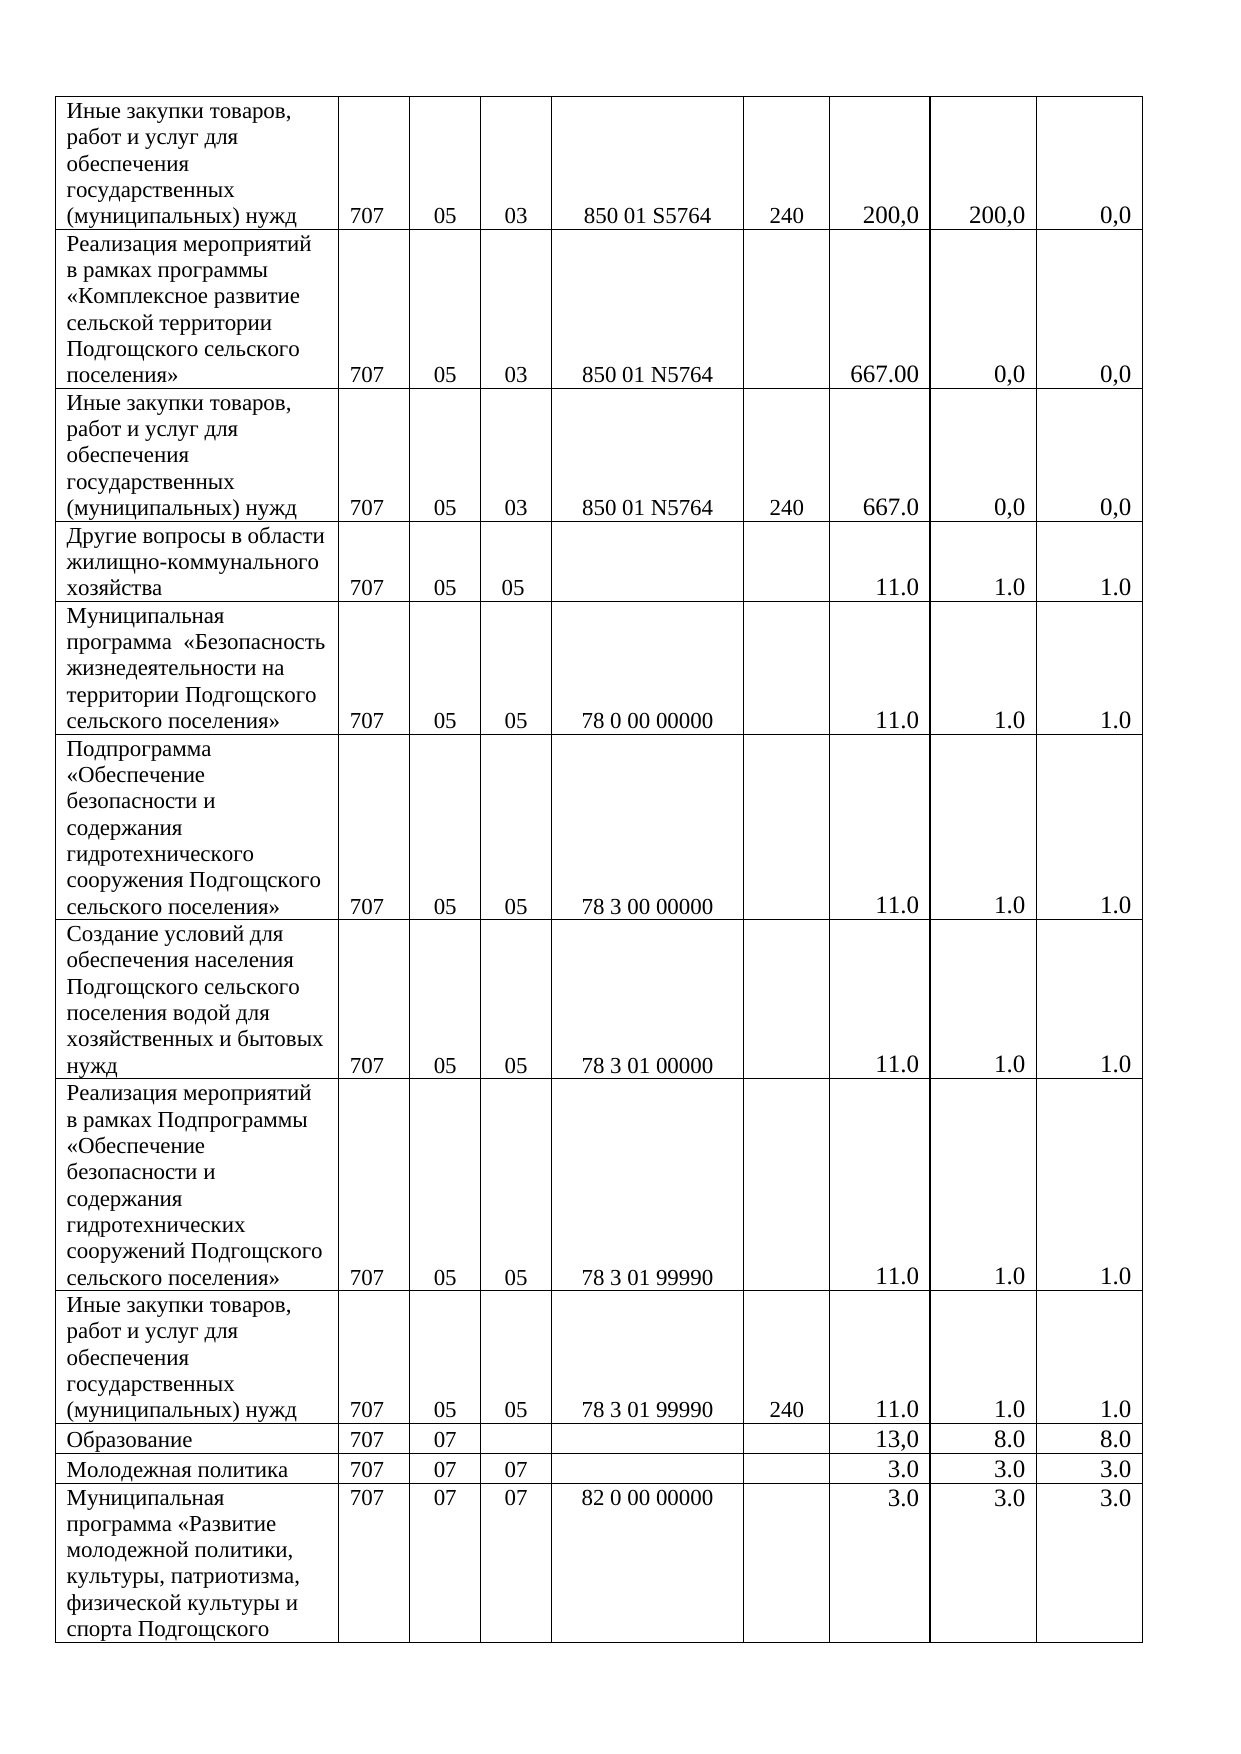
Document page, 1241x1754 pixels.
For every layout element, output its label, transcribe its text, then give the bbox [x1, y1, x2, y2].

table_cell 1.0 [1037, 1291, 1142, 1423]
table_cell 850 01 N5764 [552, 230, 743, 388]
table_cell 3.0 [931, 1484, 1036, 1642]
table_cell 8.0 [931, 1424, 1036, 1453]
table_cell [744, 602, 829, 733]
table_cell 78 3 00 00000 [552, 735, 743, 919]
table_cell 0,0 [931, 389, 1036, 521]
table_cell 07 [481, 1484, 551, 1642]
table_cell 200,0 [830, 97, 929, 229]
table_cell 05 [481, 920, 551, 1078]
table_cell 240 [744, 1291, 829, 1423]
table_cell 707 [339, 1079, 409, 1290]
table_cell [552, 1424, 743, 1453]
table_cell Подпрограмма «Обеспечение безопасности и содержания гидротехнического сооружения Подгощского сельского поселения» [56, 735, 338, 919]
table_cell 3.0 [1037, 1484, 1142, 1642]
table_cell [481, 1424, 551, 1453]
table_cell Другие вопросы в области жилищно-коммунального хозяйства [56, 522, 338, 601]
table_cell 850 01 N5764 [552, 389, 743, 521]
table_cell 11.0 [830, 735, 929, 919]
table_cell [56, 1484, 338, 1642]
table_cell Образование [56, 1424, 338, 1453]
table_cell 05 [410, 230, 480, 388]
table_cell 78 3 01 99990 [552, 1079, 743, 1290]
table_cell 11.0 [830, 522, 929, 601]
table_cell 8.0 [1037, 1424, 1142, 1453]
table_cell 1.0 [1037, 1079, 1142, 1290]
table_cell Реализация мероприятий в рамках Подпрограммы «Обеспечение безопасности и содержания гидротехнических сооружений Подгощского сельского поселения» [56, 1079, 338, 1290]
table_cell [744, 735, 829, 919]
table_cell 78 3 01 00000 [552, 920, 743, 1078]
table_cell 0,0 [1037, 389, 1142, 521]
table_cell 03 [481, 389, 551, 521]
table_cell [744, 1454, 829, 1482]
table_cell 11.0 [830, 1291, 929, 1423]
table_cell [552, 1454, 743, 1482]
table_cell 707 [339, 522, 409, 601]
table_cell Реализация мероприятий в рамках программы «Комплексное развитие сельской территории Подгощского сельского поселения» [56, 230, 338, 388]
table_cell 707 [339, 1454, 409, 1482]
table_cell 707 [339, 389, 409, 521]
table_cell [744, 1424, 829, 1453]
table_cell 13,0 [830, 1424, 929, 1453]
table_cell 07 [410, 1454, 480, 1482]
table_cell Иные закупки товаров, работ и услуг для обеспечения государственных (муниципальных) нужд [56, 389, 338, 521]
table_cell 1.0 [1037, 522, 1142, 601]
table_cell 200,0 [931, 97, 1036, 229]
table_cell 0,0 [931, 230, 1036, 388]
table_cell 707 [339, 602, 409, 733]
table_cell 11.0 [830, 602, 929, 733]
table_cell 707 [339, 1291, 409, 1423]
table_cell 03 [481, 97, 551, 229]
table_cell [744, 1484, 829, 1642]
table_cell 1.0 [931, 522, 1036, 601]
table_cell 07 [481, 1454, 551, 1482]
table_cell 667.0 [830, 389, 929, 521]
table_cell 667.00 [830, 230, 929, 388]
table_cell 03 [481, 230, 551, 388]
table_cell 3.0 [1037, 1454, 1142, 1482]
table_cell [744, 522, 829, 601]
table_cell Иные закупки товаров, работ и услуг для обеспечения государственных (муниципальных) нужд [56, 1291, 338, 1423]
table_cell 707 [339, 1424, 409, 1453]
table_cell 240 [744, 97, 829, 229]
table_cell 05 [410, 735, 480, 919]
table_cell 0,0 [1037, 97, 1142, 229]
table_cell 3.0 [931, 1454, 1036, 1482]
table_cell 707 [339, 735, 409, 919]
table_cell 1.0 [931, 920, 1036, 1078]
table_cell 850 01 S5764 [552, 97, 743, 229]
table_cell 707 [339, 1484, 409, 1642]
table_cell 07 [410, 1424, 480, 1453]
table_cell 78 0 00 00000 [552, 602, 743, 733]
table_cell 82 0 00 00000 [552, 1484, 743, 1642]
table_cell 1.0 [1037, 602, 1142, 733]
table_cell [552, 522, 743, 601]
table_cell 78 3 01 99990 [552, 1291, 743, 1423]
table_cell 240 [744, 389, 829, 521]
table_cell 3.0 [830, 1454, 929, 1482]
table_cell 707 [339, 97, 409, 229]
table_cell 0,0 [1037, 230, 1142, 388]
table_cell Иные закупки товаров, работ и услуг для обеспечения государственных (муниципальных) нужд [56, 97, 338, 229]
table_cell 05 [481, 602, 551, 733]
table_cell Муниципальная программа «Безопасность жизнедеятельности на территории Подгощского сельского поселения» [56, 602, 338, 733]
table_cell 1.0 [931, 1079, 1036, 1290]
table_cell 05 [481, 522, 551, 601]
table_cell 05 [481, 735, 551, 919]
table_cell 11.0 [830, 920, 929, 1078]
table_cell 05 [410, 1079, 480, 1290]
table_cell 1.0 [931, 602, 1036, 733]
table_cell 1.0 [1037, 735, 1142, 919]
table_cell 05 [410, 97, 480, 229]
table_cell 1.0 [931, 735, 1036, 919]
table_cell Молодежная политика [56, 1454, 338, 1482]
table_cell 707 [339, 920, 409, 1078]
table_cell Создание условий для обеспечения населения Подгощского сельского поселения водой для хозяйственных и бытовых нужд [56, 920, 338, 1078]
table_cell 05 [410, 602, 480, 733]
table_cell 05 [481, 1291, 551, 1423]
table_cell 707 [339, 230, 409, 388]
table_cell 1.0 [1037, 920, 1142, 1078]
table_cell 05 [410, 522, 480, 601]
table_cell 11.0 [830, 1079, 929, 1290]
table_cell 1.0 [931, 1291, 1036, 1423]
table_cell 05 [410, 389, 480, 521]
table_cell [744, 920, 829, 1078]
table_cell 05 [410, 1291, 480, 1423]
table_cell 07 [410, 1484, 480, 1642]
table_cell 3.0 [830, 1484, 929, 1642]
table_cell [744, 230, 829, 388]
table_cell 05 [410, 920, 480, 1078]
table_cell 05 [481, 1079, 551, 1290]
table_cell [744, 1079, 829, 1290]
